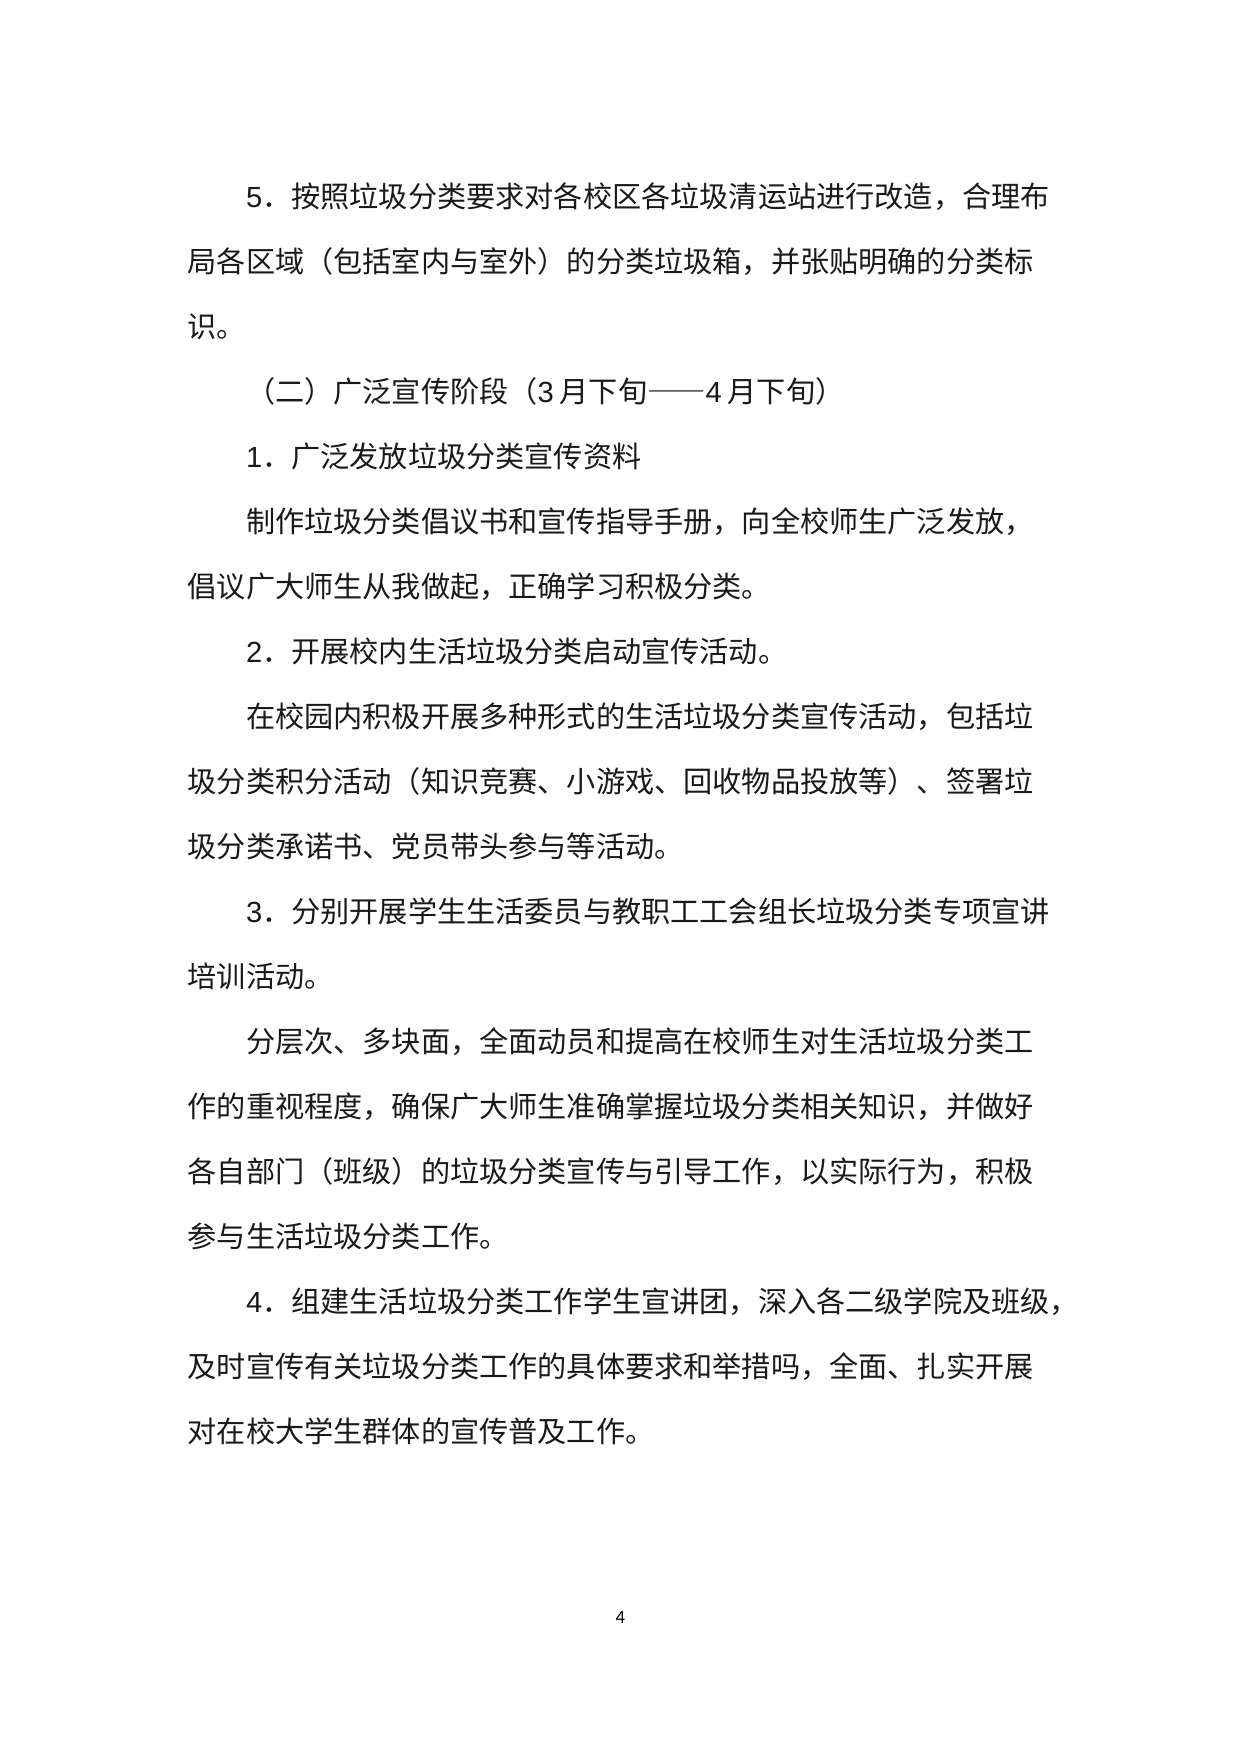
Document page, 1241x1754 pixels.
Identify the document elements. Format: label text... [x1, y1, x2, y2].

text （二）广泛宣传阶段（3月下旬——4月下旬） [187, 357, 1053, 422]
text 2．开展校内生活垃圾分类启动宣传活动。 [187, 617, 1053, 682]
text 5．按照垃圾分类要求对各校区各垃圾清运站进行改造，合理布局各区域（包括室内与室外）的分类垃圾箱，并张贴明确的分类标识。 [187, 162, 1053, 357]
text 制作垃圾分类倡议书和宣传指导手册，向全校师生广泛发放，倡议广大师生从我做起，正确学习积极分类。 [187, 487, 1053, 617]
text 3．分别开展学生生活委员与教职工工会组长垃圾分类专项宣讲培训活动。 [187, 877, 1053, 1007]
text 分层次、多块面，全面动员和提高在校师生对生活垃圾分类工作的重视程度，确保广大师生准确掌握垃圾分类相关知识，并做好各自部门（班级）的垃圾分类宣传与引导工作，以实际行为，积极参与生活垃圾分类工作。 [187, 1007, 1053, 1267]
text 在校园内积极开展多种形式的生活垃圾分类宣传活动，包括垃圾分类积分活动（知识竞赛、小游戏、回收物品投放等）、签署垃圾分类承诺书、党员带头参与等活动。 [187, 682, 1053, 877]
text 4．组建生活垃圾分类工作学生宣讲团，深入各二级学院及班级，及时宣传有关垃圾分类工作的具体要求和举措吗，全面、扎实开展对在校大学生群体的宣传普及工作。 [187, 1267, 1053, 1462]
text 1．广泛发放垃圾分类宣传资料 [187, 422, 1053, 487]
